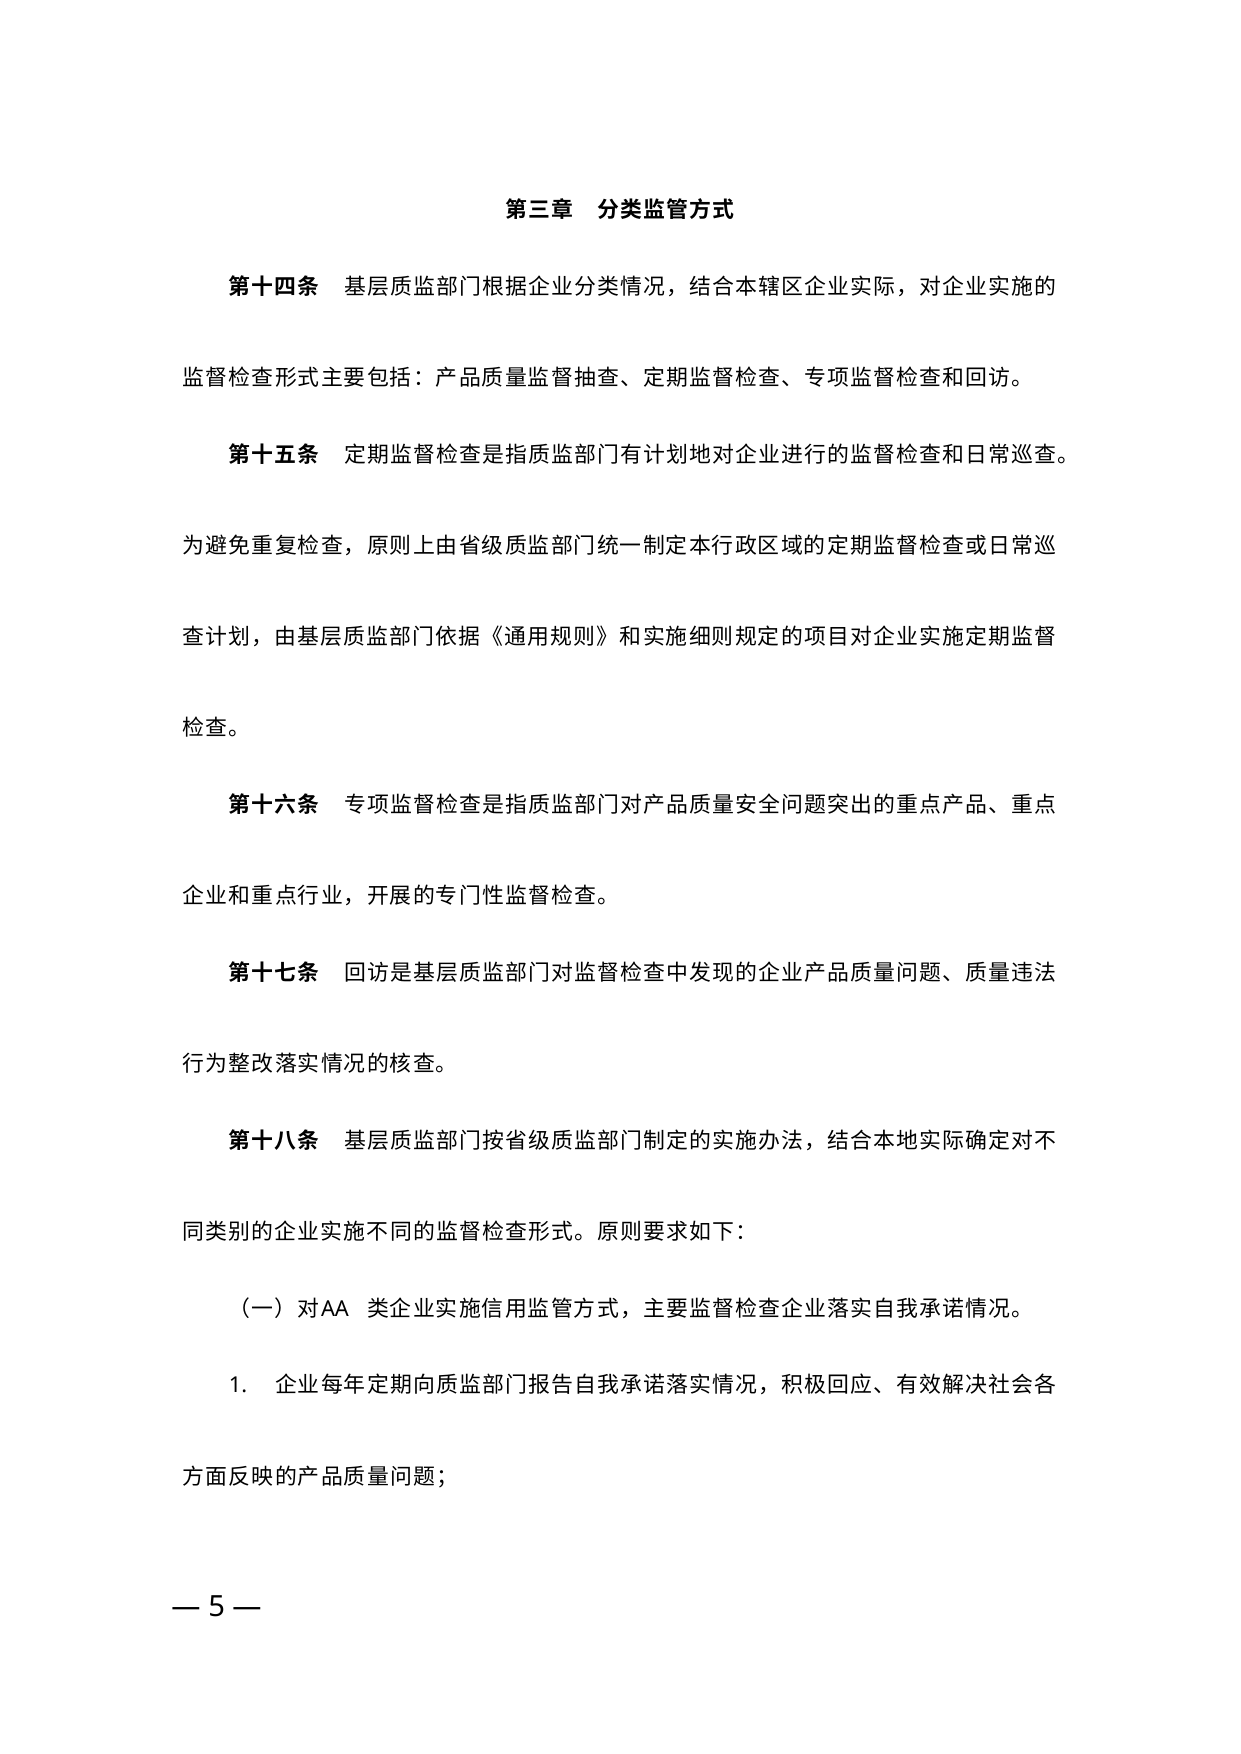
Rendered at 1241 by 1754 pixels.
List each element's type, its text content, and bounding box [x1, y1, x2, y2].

text （一）对AA类企业实施信用监管方式，主要监督检查企业落实自我承诺情况。 [183, 1276, 1057, 1337]
text 第十六条 专项监督检查是指质监部门对产品质量安全问题突出的重点产品、重点企业和重点行业，开展的专门性监督检查。 [183, 772, 1057, 924]
text 第十五条 定期监督检查是指质监部门有计划地对企业进行的监督检查和日常巡查。为避免重复检查，原则上由省级质监部门统一制定本行政区域的定期监督检查或日常巡查计划，由基层质监部门依据《通用规则》和实施细则规定的项目对企业实施定期监督检查。 [183, 422, 1057, 757]
text 第十八条 基层质监部门按省级质监部门制定的实施办法，结合本地实际确定对不同类别的企业实施不同的监督检查形式。原则要求如下： [183, 1108, 1057, 1260]
text 1. 企业每年定期向质监部门报告自我承诺落实情况，积极回应、有效解决社会各方面反映的产品质量问题； [183, 1353, 1057, 1505]
text 第十四条 基层质监部门根据企业分类情况，结合本辖区企业实际，对企业实施的监督检查形式主要包括：产品质量监督抽查、定期监督检查、专项监督检查和回访。 [183, 254, 1057, 406]
text 第十七条 回访是基层质监部门对监督检查中发现的企业产品质量问题、质量违法行为整改落实情况的核查。 [183, 940, 1057, 1092]
text 第三章 分类监管方式 [183, 177, 1057, 238]
